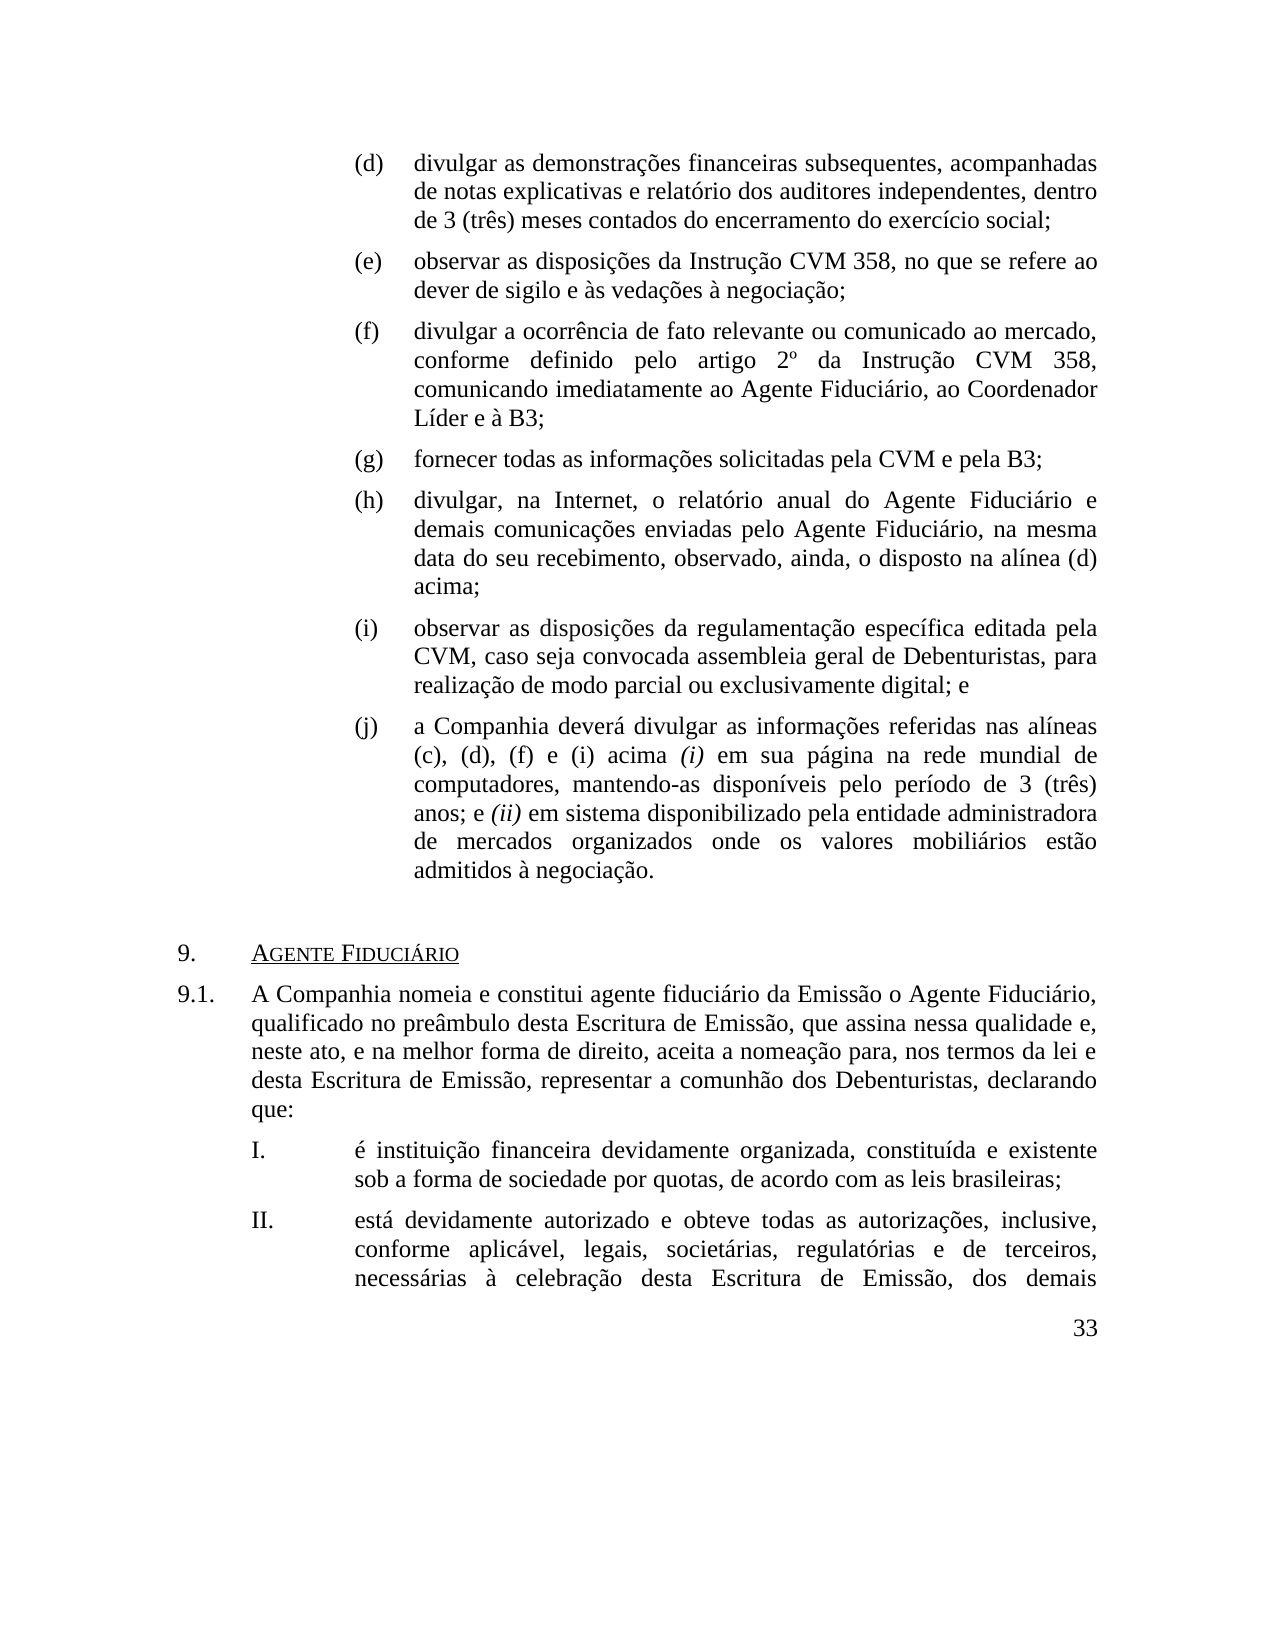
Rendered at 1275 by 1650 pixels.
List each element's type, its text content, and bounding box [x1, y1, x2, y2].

list fornecer todas as informações solicitadas pela CVM e pela B3; [354, 444, 1098, 473]
text 9.1. A Companhia nomeia e constitui agente fiduciário da Emissão o Agente Fiduciário, qualificado no preâmbulo desta Escritura de Emissão, que assina nessa qualidade e, neste ato, e na melhor forma de direito, aceita a nomeação para, nos termos da lei e desta Escritura de Emissão, representar a comunhão dos Debenturistas, declarando que: [177, 979, 1098, 1123]
list divulgar a ocorrência de fato relevante ou comunicado ao mercado, conforme definido pelo artigo 2º da Instrução CVM 358, comunicando imediatamente ao Agente Fiduciário, ao Coordenador Líder e à B3; [354, 316, 1098, 431]
list observar as disposições da regulamentação específica editada pela CVM, caso seja convocada assembleia geral de Debenturistas, para realização de modo parcial ou exclusivamente digital; e [354, 613, 1098, 699]
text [251, 1205, 1098, 1291]
list a Companhia deverá divulgar as informações referidas nas alíneas (c), (d), (f) e (i) acima (i) em sua página na rede mundial de computadores, mantendo-as disponíveis pelo período de 3 (três) anos; e (ii) em sistema disponibilizado pela entidade administradora de mercados organizados onde os valores mobiliários estão admitidos à negociação. [354, 711, 1098, 884]
list divulgar as demonstrações financeiras subsequentes, acompanhadas de notas explicativas e relatório dos auditores independentes, dentro de 3 (três) meses contados do encerramento do exercício social; [354, 148, 1098, 234]
text I. é instituição financeira devidamente organizada, constituída e existente sob a forma de sociedade por quotas, de acordo com as leis brasileiras; [251, 1135, 1098, 1193]
text 9. Agente Fiduciário [177, 938, 1098, 966]
list observar as disposições da Instrução CVM 358, no que se refere ao dever de sigilo e às vedações à negociação; [354, 246, 1098, 304]
list divulgar, na Internet, o relatório anual do Agente Fiduciário e demais comunicações enviadas pelo Agente Fiduciário, na mesma data do seu recebimento, observado, ainda, o disposto na alínea (d) acima; [354, 485, 1098, 600]
